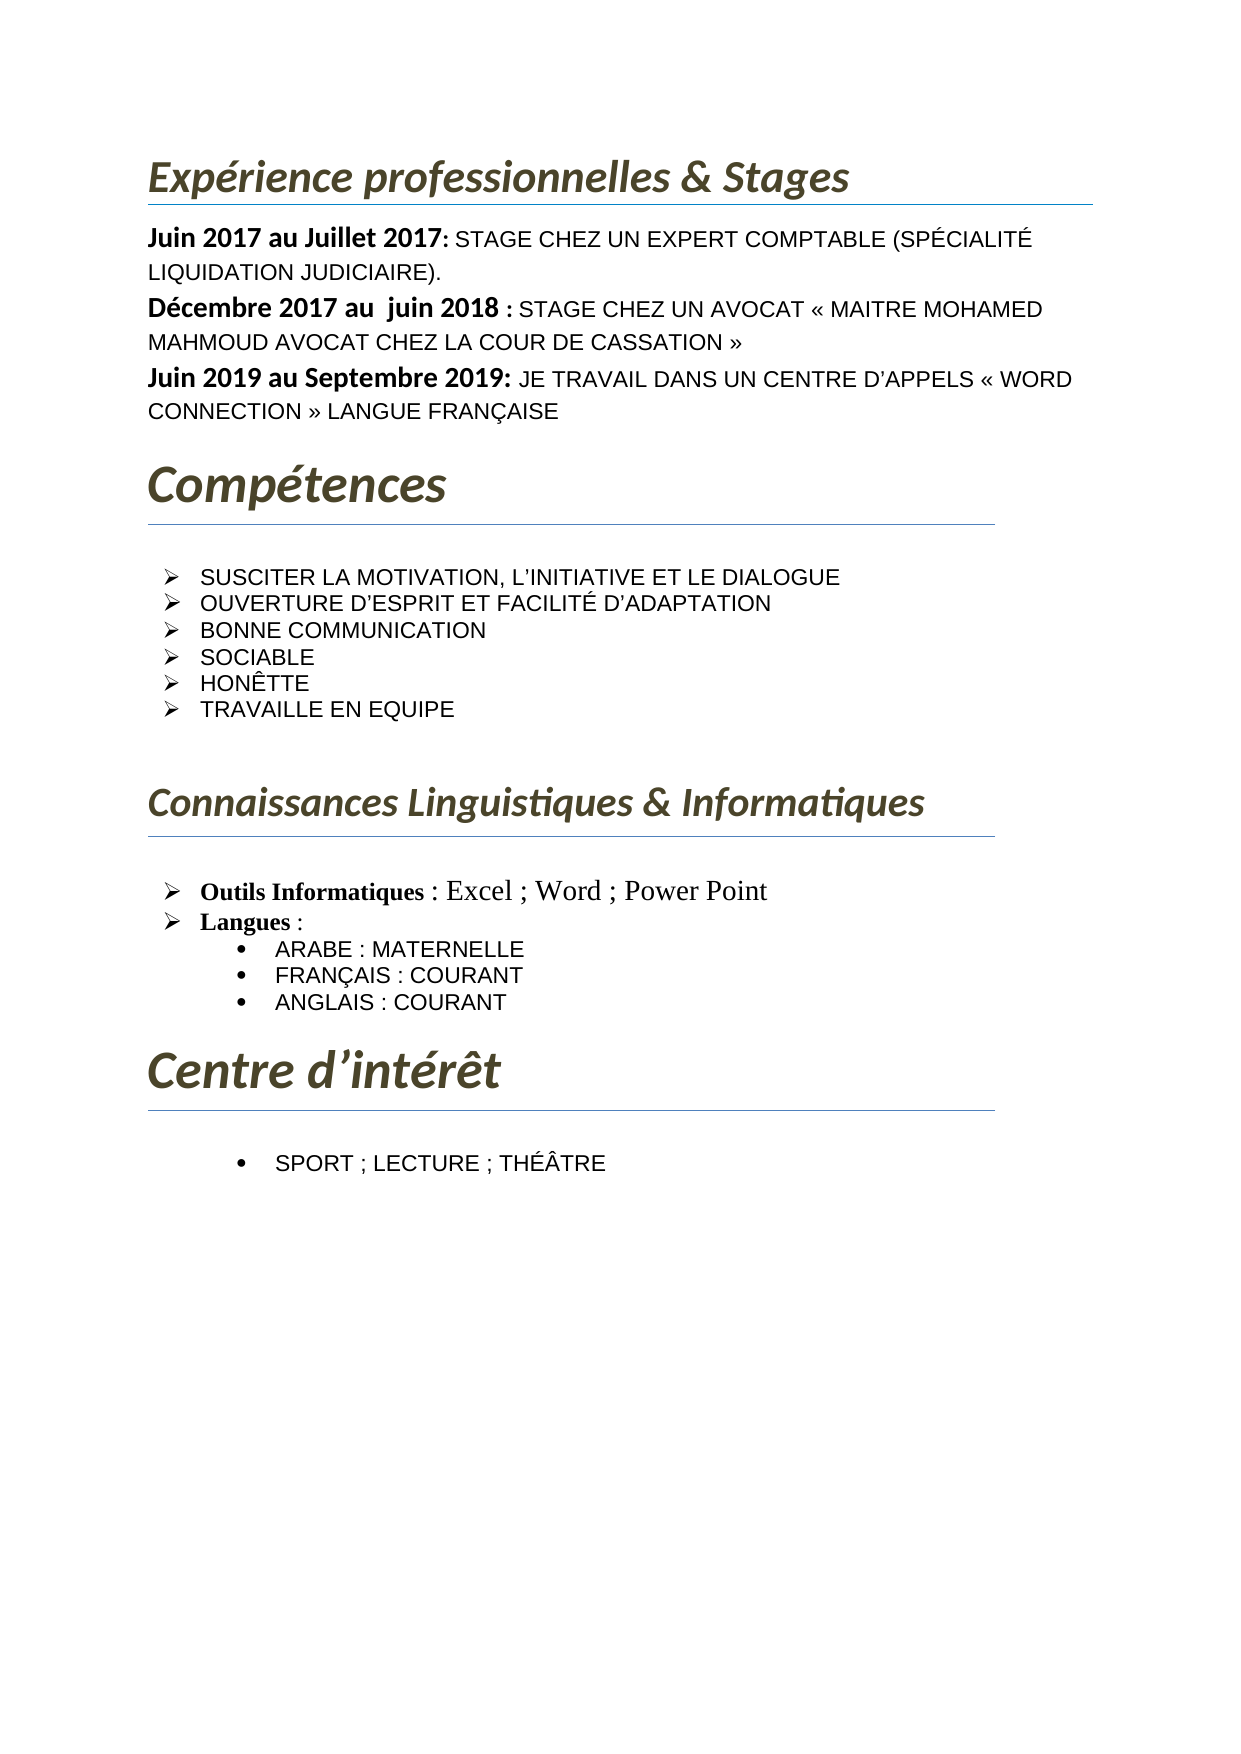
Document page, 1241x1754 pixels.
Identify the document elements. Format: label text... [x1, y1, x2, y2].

list Français : Courant [237, 962, 1093, 988]
list honêtte [162, 670, 1093, 696]
text Compétences [148, 449, 995, 524]
text Expérience professionnelles & Stages [148, 148, 1093, 204]
list Langues : [162, 907, 1093, 936]
list Ouverture d’esprit et facilité d’adaptation [162, 590, 1093, 617]
text Centre d’intérêt [148, 1036, 995, 1110]
text Juin 2019 au Septembre 2019: je travail dans un Centre D’appels « Word Connection » langue française [148, 359, 1093, 425]
text Décembre 2017 au juin 2018 : Stage chez un avocat « Maitre Mohamed Mahmoud Avocat chez la cour de cassation » [148, 289, 1093, 355]
list Bonne communication [162, 617, 1093, 643]
text Connaissances Linguistiques & Informatiques [148, 776, 995, 836]
list Sport ; Lecture ; Théâtre [237, 1150, 1093, 1177]
list Anglais : Courant [237, 988, 1093, 1015]
list Outils Informatiques : Excel ; Word ; Power Point [162, 873, 1093, 907]
list Arabe : Maternelle [237, 936, 1093, 962]
list susciter la motivation, l’initiative et le dialogue [162, 564, 1093, 590]
list travaille en equipe [162, 696, 1093, 723]
text Juin 2017 au Juillet 2017: Stage chez un expert comptable (Spécialité Liquidation Judiciaire). [148, 219, 1093, 285]
list Sociable [162, 643, 1093, 670]
